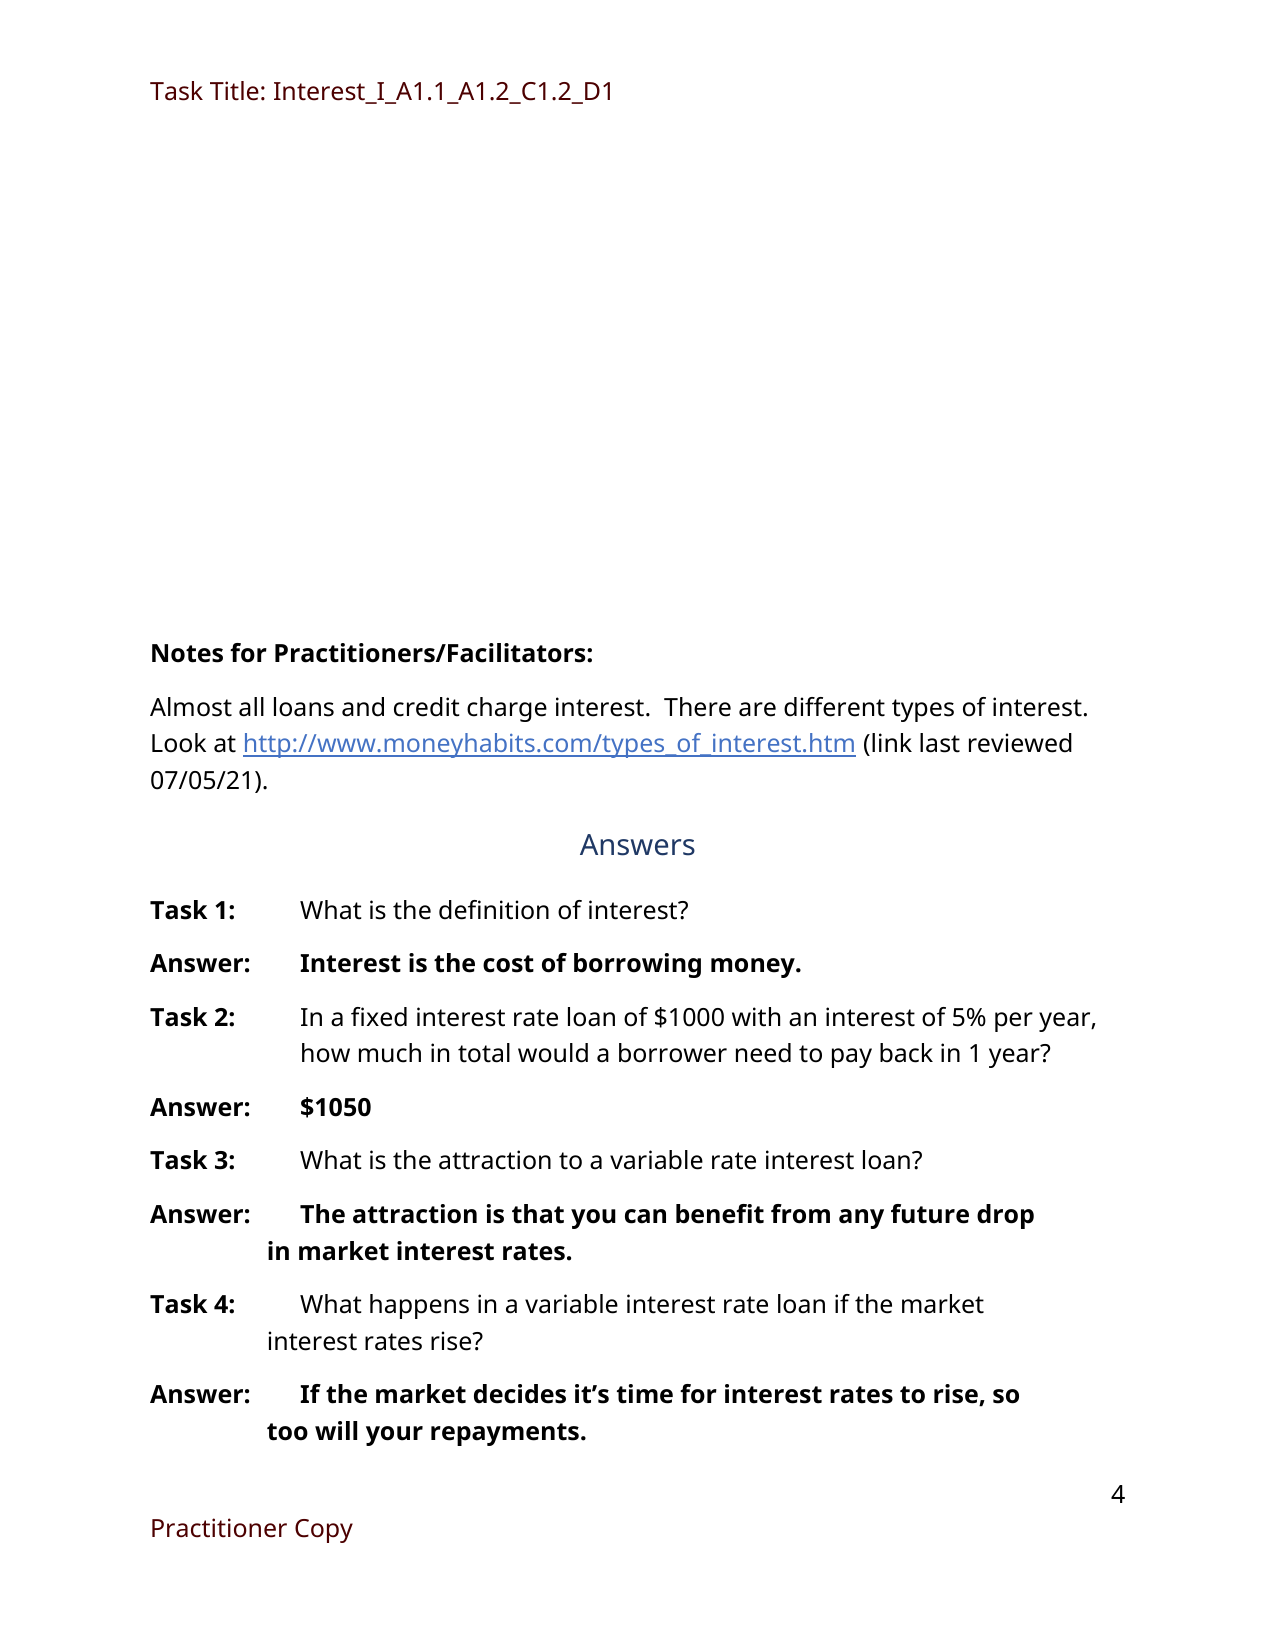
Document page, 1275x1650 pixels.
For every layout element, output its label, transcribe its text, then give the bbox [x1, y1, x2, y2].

text Task 2: In a fixed interest rate loan of $1000 with an interest of 5% per year, how much in total would a borrower need to pay back in 1 year? [150, 999, 1125, 1070]
subtitle Answers [150, 824, 1125, 864]
text Answer: $1050 [150, 1089, 1125, 1123]
text Task 3: What is the attraction to a variable rate interest loan? [150, 1143, 1125, 1177]
text Notes for Practitioners/Facilitators: [150, 636, 1125, 670]
text Answer: The attraction is that you can benefit from any future drop in market interest rates. [150, 1196, 1125, 1267]
text Answer: Interest is the cost of borrowing money. [150, 946, 1125, 980]
text Task 4: What happens in a variable interest rate loan if the market interest rates rise? [150, 1287, 1125, 1357]
text Task 1: What is the definition of interest? [150, 892, 1125, 926]
text Answer: If the market decides it’s time for interest rates to rise, so too will your repayments. [150, 1377, 1125, 1448]
text Almost all loans and credit charge interest. There are different types of interest. Look at http://www.moneyhabits.com/types_of_interest.htm (link last reviewed 07/05/21). [150, 689, 1125, 797]
